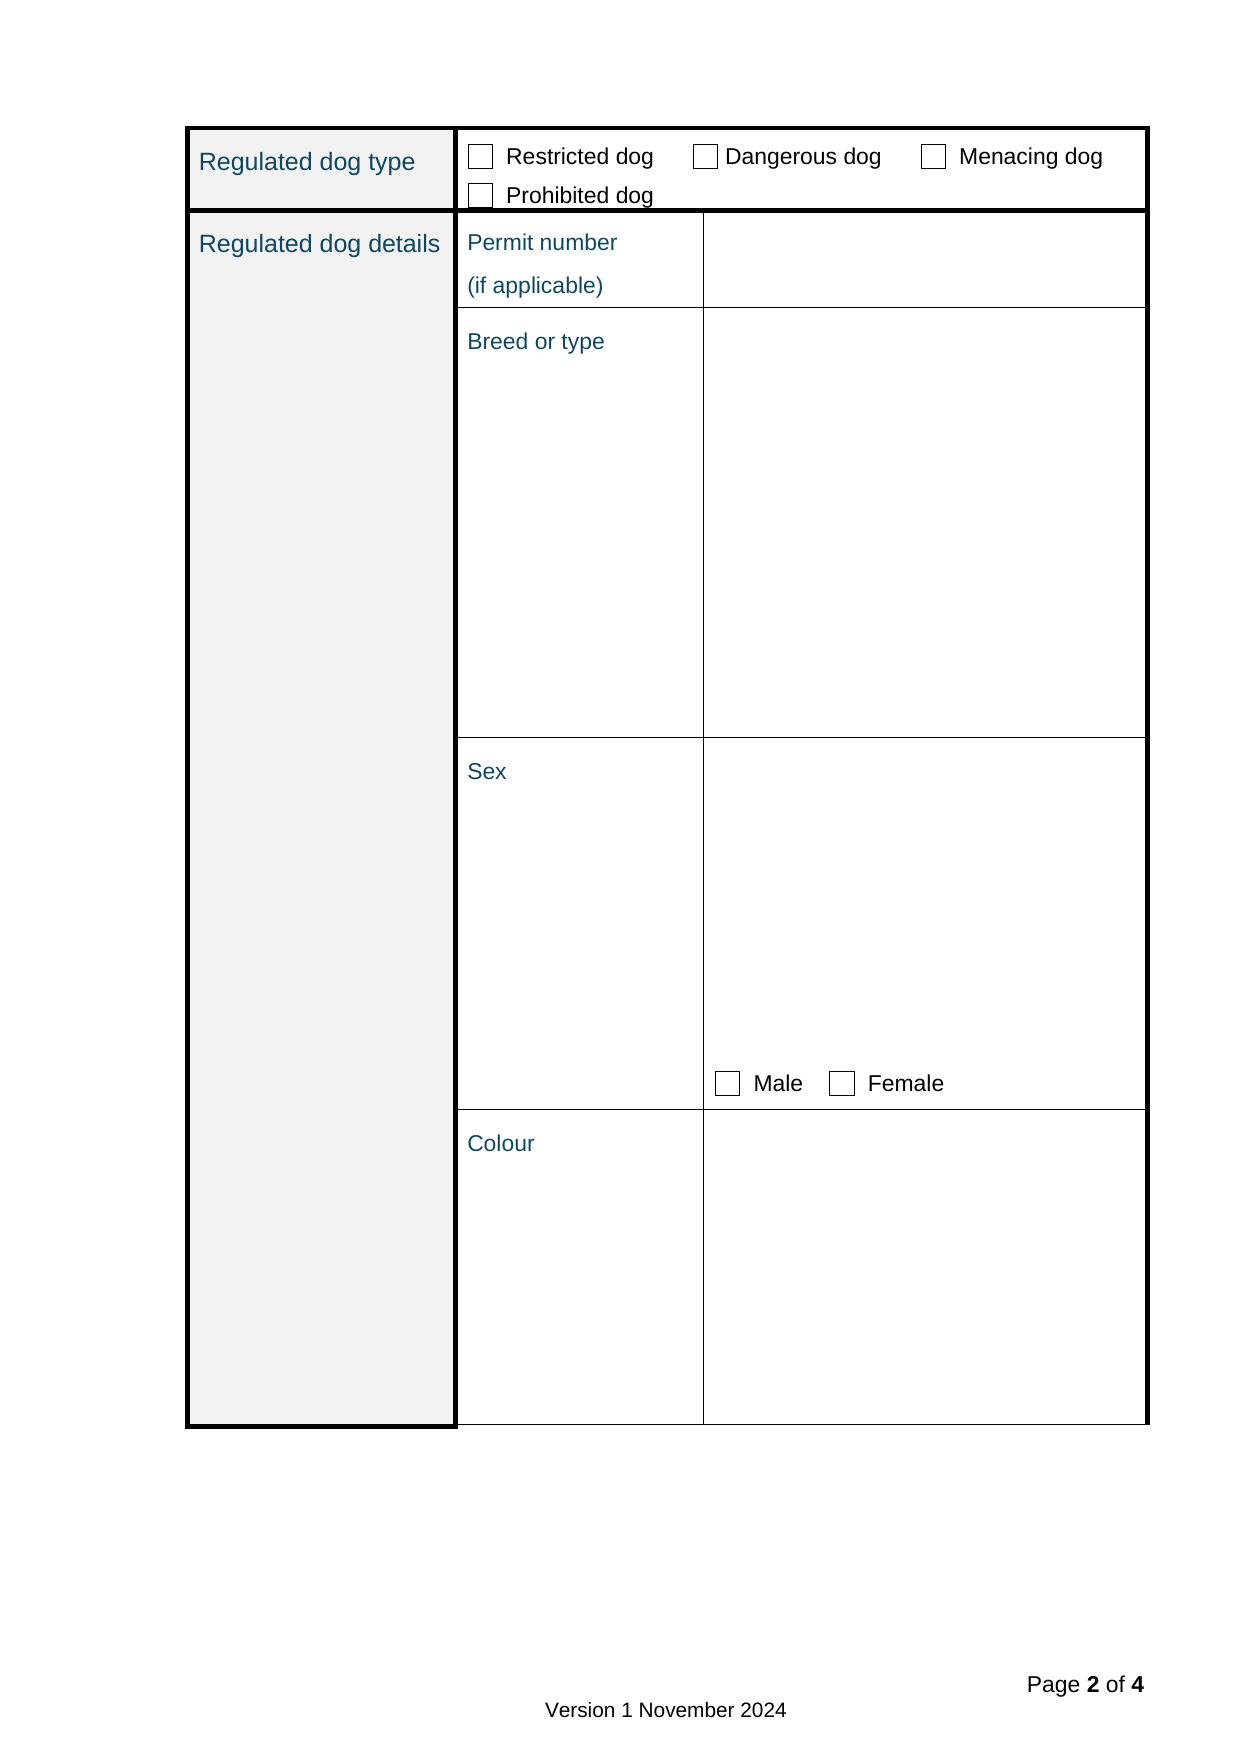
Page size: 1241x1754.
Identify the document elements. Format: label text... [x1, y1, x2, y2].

table_cell Sex [458, 738, 703, 1109]
table_cell Colour [458, 1110, 703, 1424]
table_header Regulated dog type [190, 130, 453, 208]
table_cell Permit number (if applicable) [458, 213, 703, 307]
table_header Restricted dog Dangerous dog Menacing dog Prohibited dog [458, 130, 1145, 208]
table_cell Male Female [704, 738, 1145, 1109]
table_cell [704, 213, 1145, 307]
table_cell Breed or type [458, 308, 703, 737]
table_cell Regulated dog details [190, 213, 453, 1424]
table_cell [704, 308, 1145, 737]
table_cell [704, 1110, 1145, 1424]
